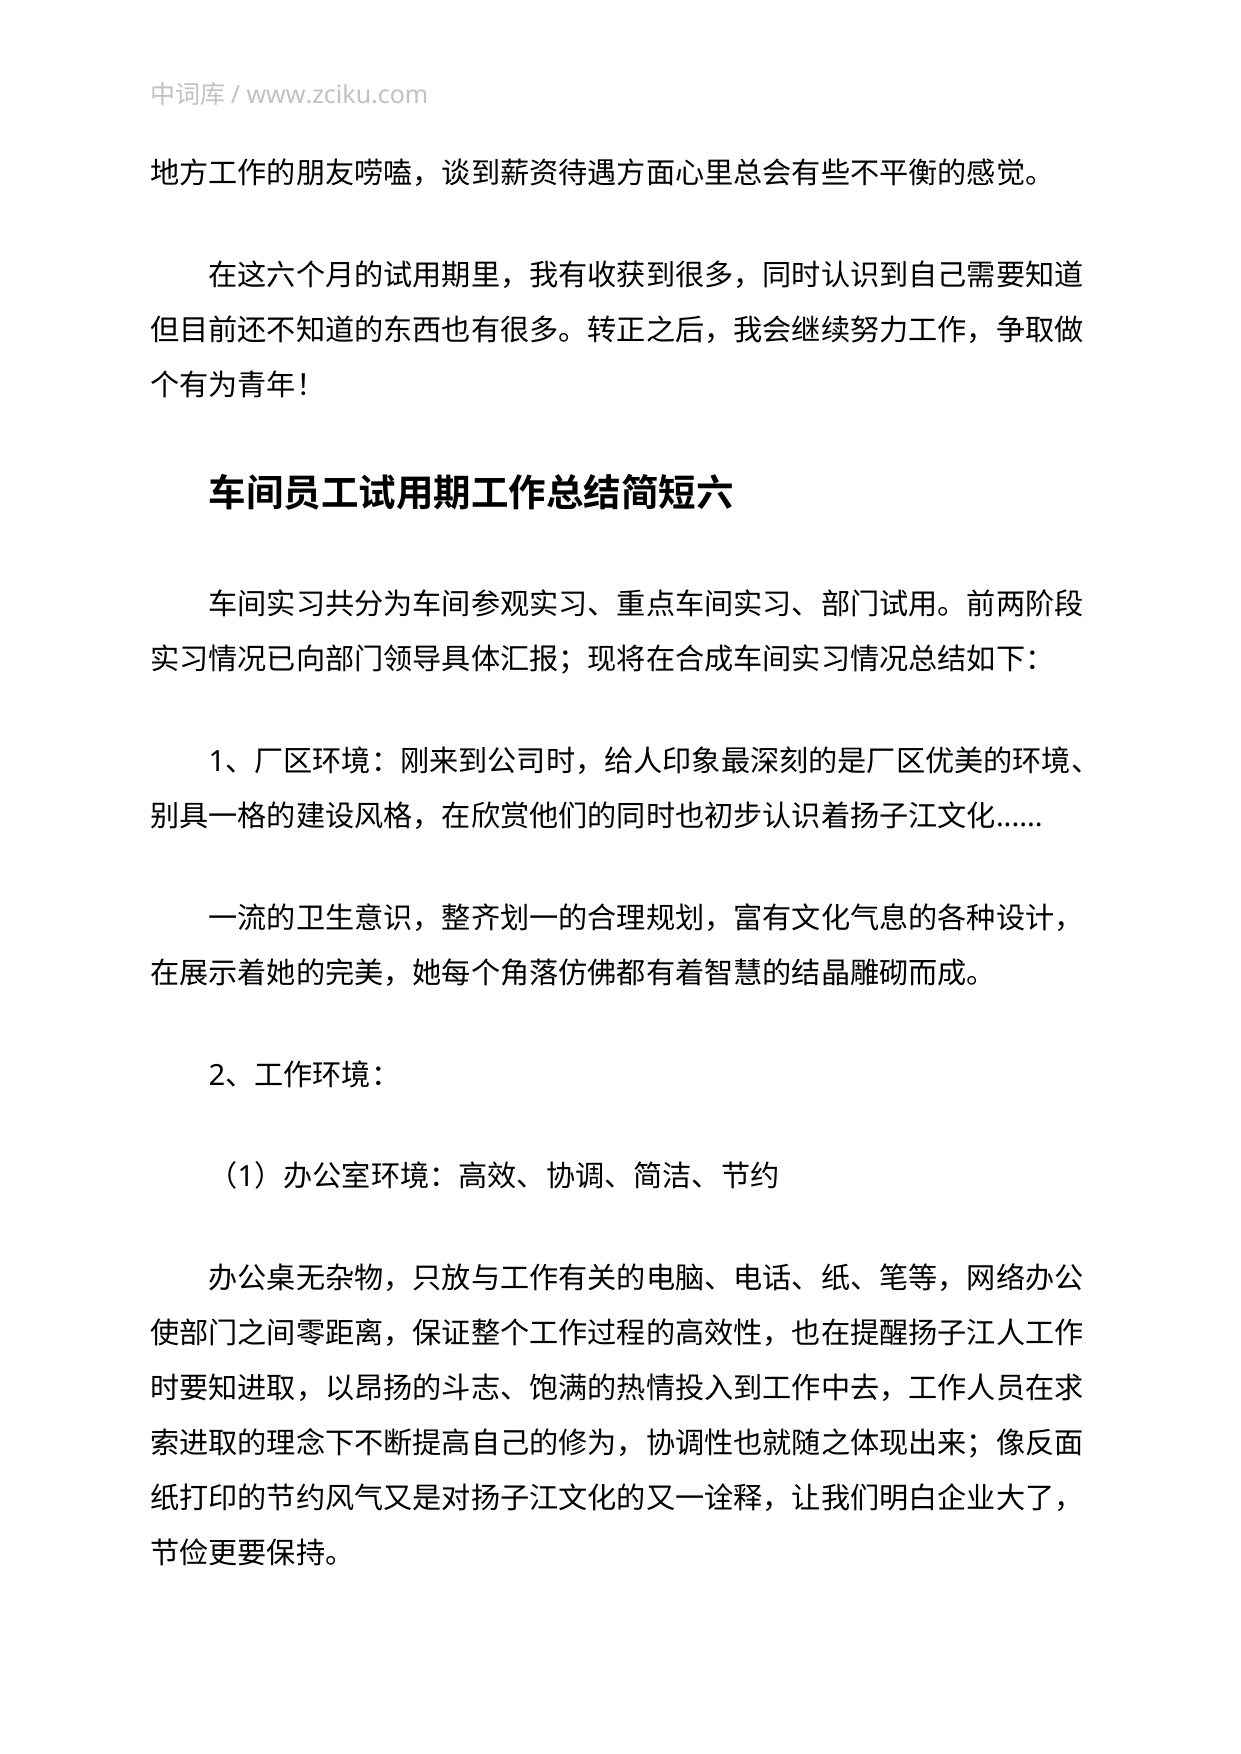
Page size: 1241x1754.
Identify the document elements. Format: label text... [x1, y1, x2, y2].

text 在这六个月的试用期里，我有收获到很多，同时认识到自己需要知道但目前还不知道的东西也有很多。转正之后，我会继续努力工作，争取做个有为青年！ [150, 252, 1090, 404]
text 车间实习共分为车间参观实习、重点车间实习、部门试用。前两阶段实习情况已向部门领导具体汇报；现将在合成车间实习情况总结如下： [150, 581, 1090, 678]
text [150, 150, 1090, 192]
text 车间员工试用期工作总结简短六 [150, 463, 1090, 518]
text 办公桌无杂物，只放与工作有关的电脑、电话、纸、笔等，网络办公使部门之间零距离，保证整个工作过程的高效性，也在提醒扬子江人工作时要知进取，以昂扬的斗志、饱满的热情投入到工作中去，工作人员在求索进取的理念下不断提高自己的修为，协调性也就随之体现出来；像反面纸打印的节约风气又是对扬子江文化的又一诠释，让我们明白企业大了，节俭更要保持。 [150, 1255, 1090, 1572]
text 1、厂区环境：刚来到公司时，给人印象最深刻的是厂区优美的环境、别具一格的建设风格，在欣赏他们的同时也初步认识着扬子江文化...... [150, 737, 1090, 835]
text 一流的卫生意识，整齐划一的合理规划，富有文化气息的各种设计，在展示着她的完美，她每个角落仿佛都有着智慧的结晶雕砌而成。 [150, 894, 1090, 992]
text 2、工作环境： [150, 1051, 1090, 1093]
text （1）办公室环境：高效、协调、简洁、节约 [150, 1153, 1090, 1195]
